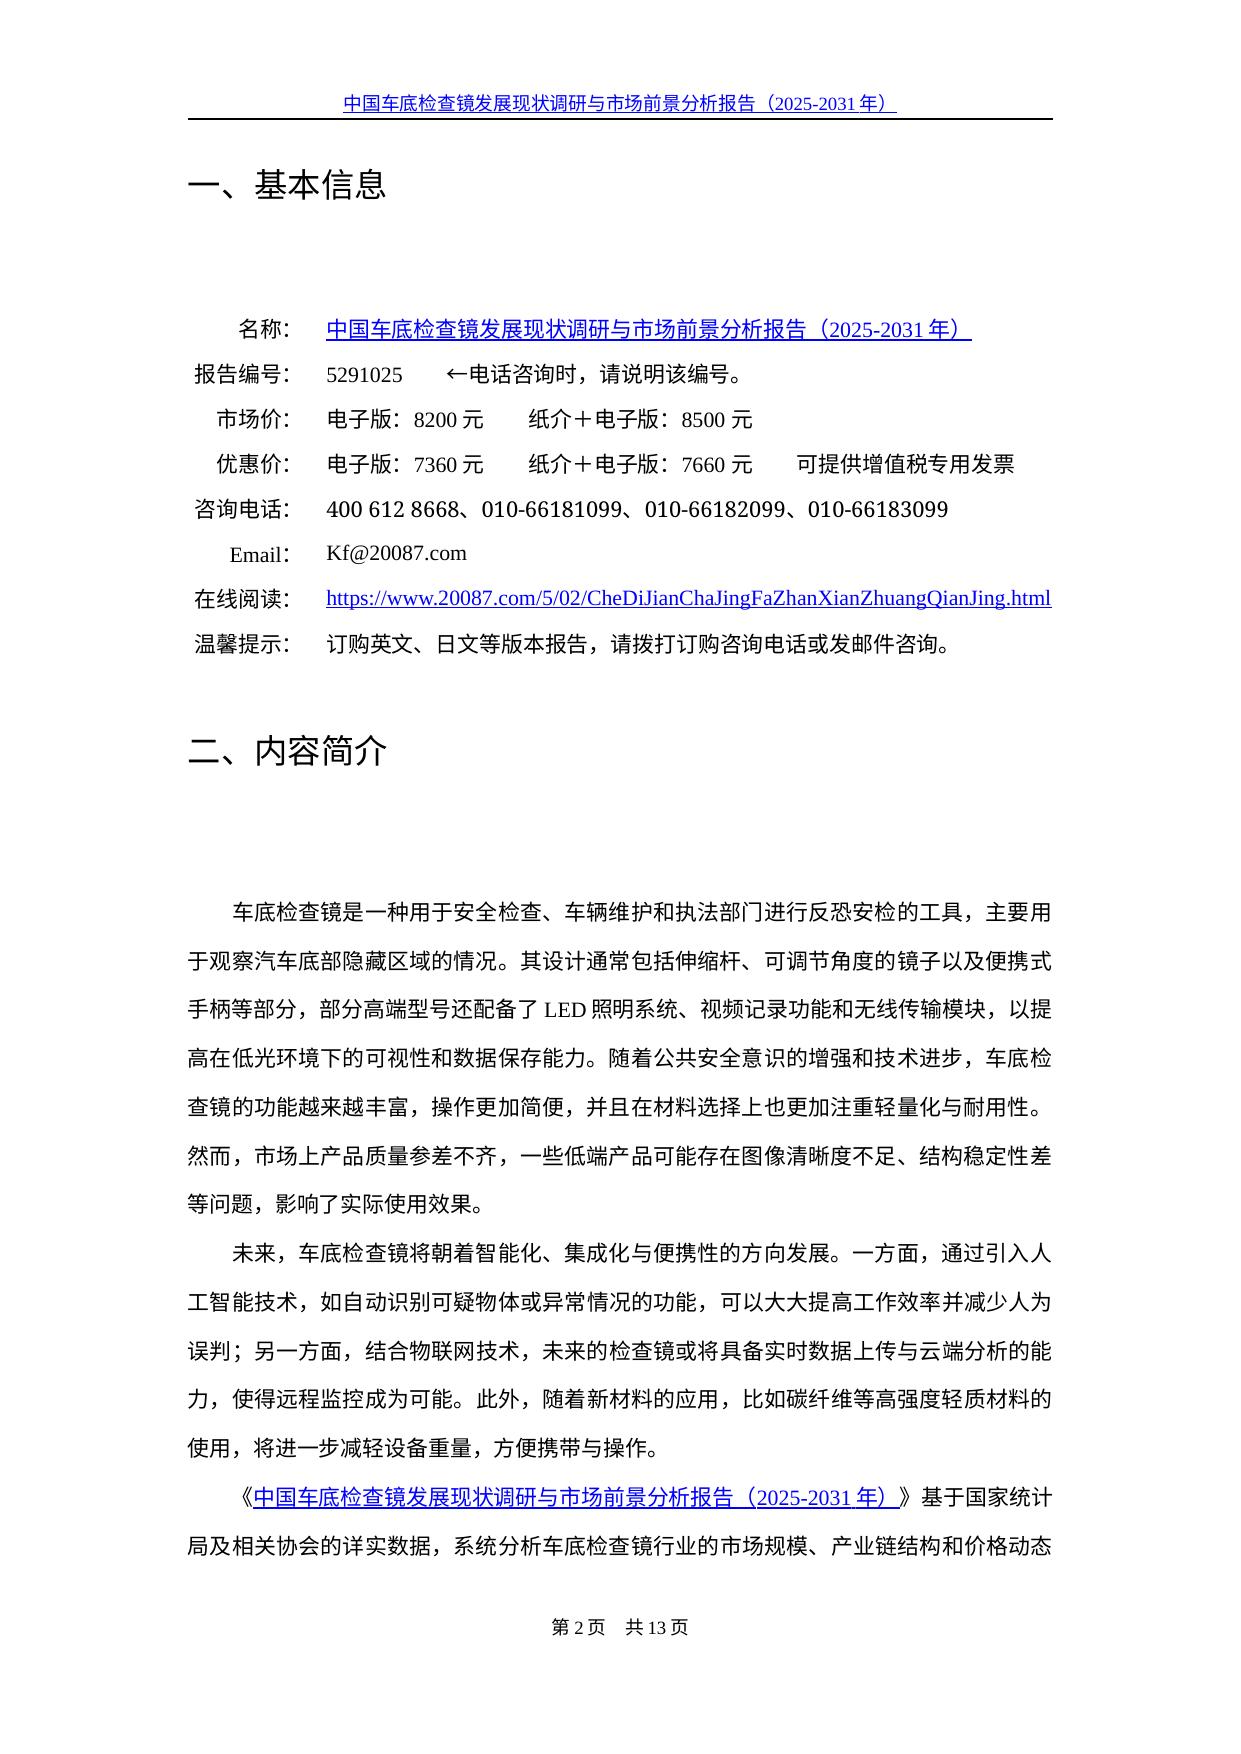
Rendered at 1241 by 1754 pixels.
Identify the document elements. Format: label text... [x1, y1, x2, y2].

table_cell Kf@20087.com [315, 537, 1073, 582]
table_cell 在线阅读： [167, 582, 315, 627]
table_cell 电子版：8200 元 纸介＋电子版：8500 元 [315, 402, 1073, 447]
table_cell 5291025 ←电话咨询时，请说明该编号。 [315, 357, 1073, 402]
title 一、基本信息 [187, 150, 1053, 215]
table_cell 温馨提示： [167, 627, 315, 672]
table_header 名称： [167, 312, 315, 357]
table_cell 优惠价： [167, 447, 315, 492]
table_cell Email： [167, 537, 315, 582]
table_cell 电子版：7360 元 纸介＋电子版：7660 元 可提供增值税专用发票 [315, 447, 1073, 492]
table_cell 报告编号： [167, 357, 315, 402]
table_cell [315, 582, 1073, 627]
table_cell 400 612 8668、010-66181099、010-66182099、010-66183099 [315, 492, 1073, 537]
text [187, 894, 1053, 1561]
title 二、内容简介 [187, 717, 1053, 782]
table_cell 市场价： [167, 402, 315, 447]
table_cell 订购英文、日文等版本报告，请拨打订购咨询电话或发邮件咨询。 [315, 627, 1073, 672]
table_cell 咨询电话： [167, 492, 315, 537]
table_header 中国车底检查镜发展现状调研与市场前景分析报告（2025-2031年） [315, 312, 1073, 357]
